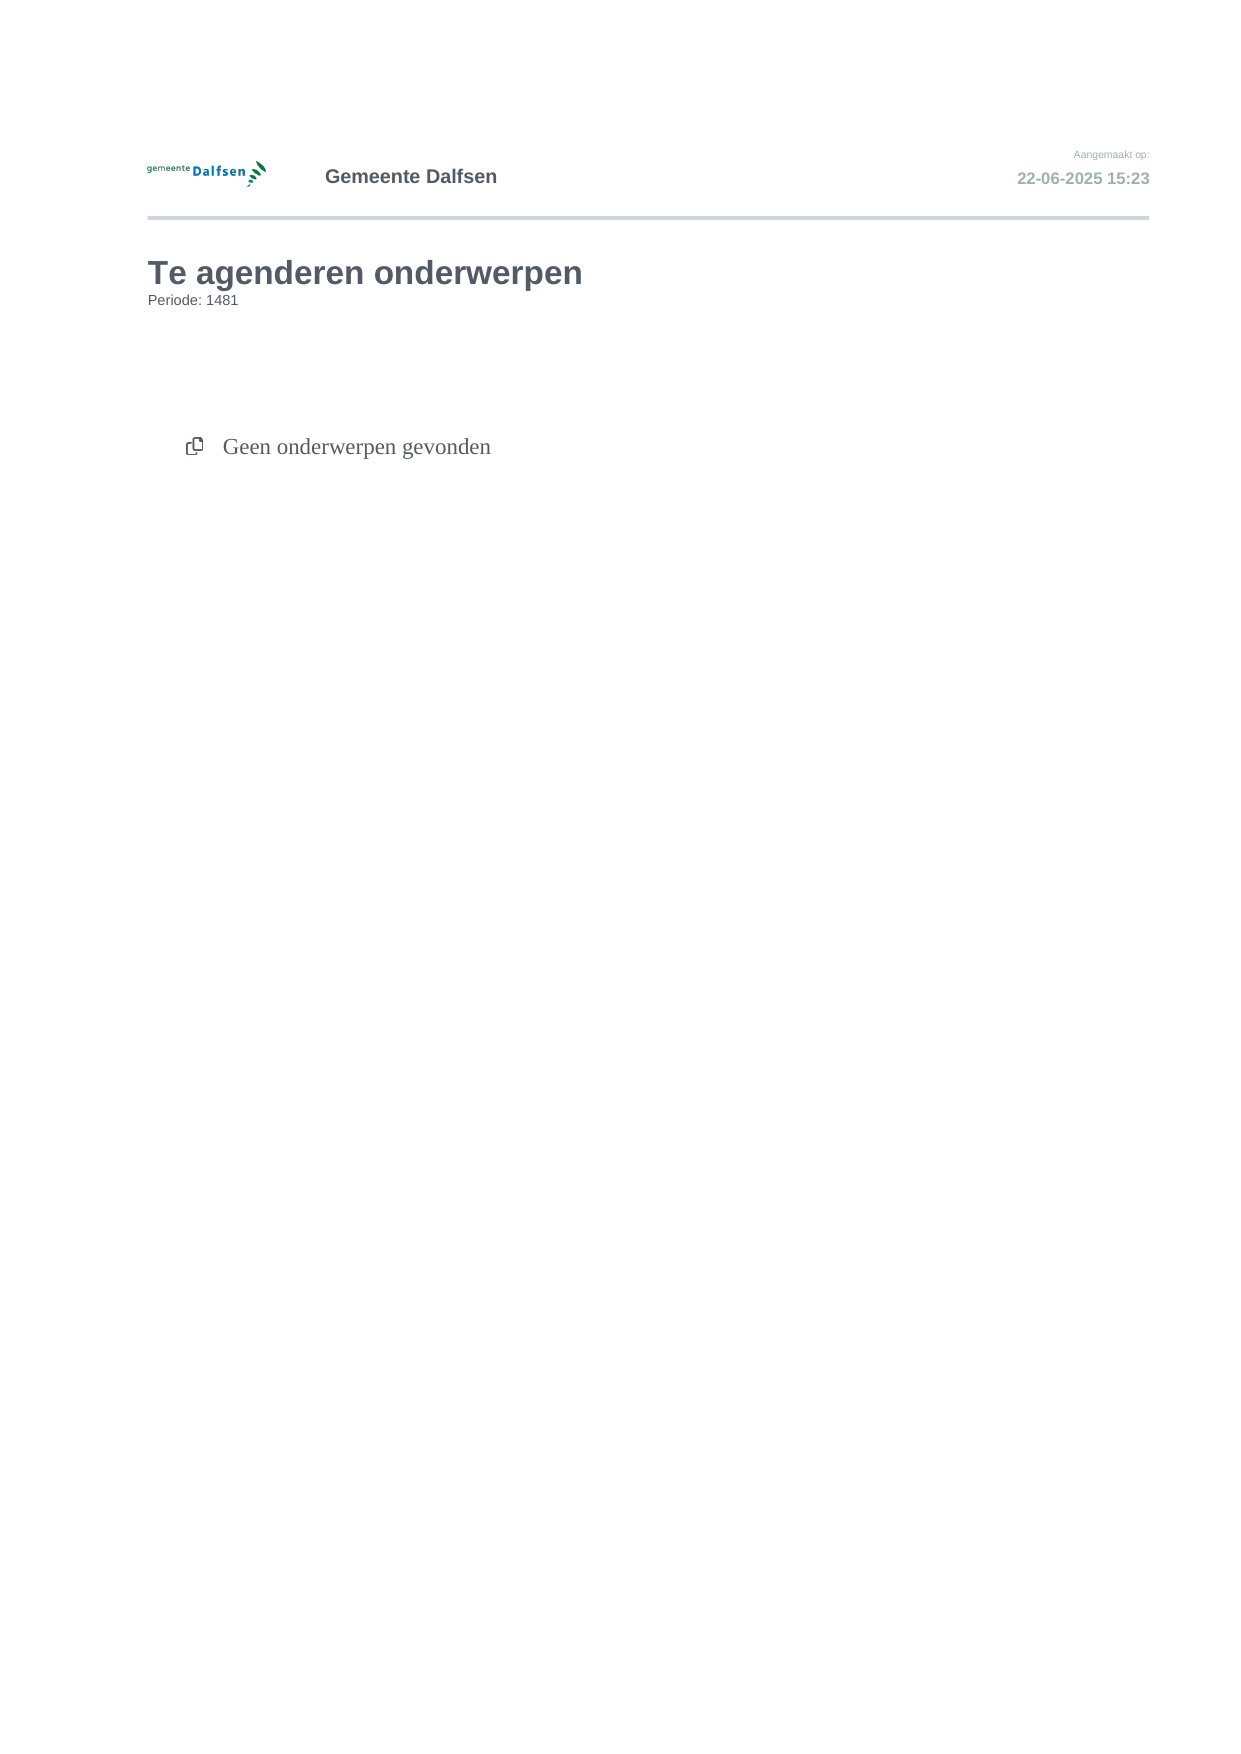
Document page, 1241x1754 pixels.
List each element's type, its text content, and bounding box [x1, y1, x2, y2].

list Geen onderwerpen gevonden [185, 433, 1093, 459]
picture [147, 161, 266, 187]
table_cell Periode: 1481 [148, 292, 727, 325]
table_header Te agenderen onderwerpen [148, 245, 727, 292]
table_header Gemeente Dalfsen [325, 148, 727, 188]
table_cell 22-06-2025 15:23 [727, 161, 1149, 188]
table_header [148, 148, 325, 188]
table_header Aangemaakt op: [727, 148, 1149, 161]
picture [147, 216, 1150, 220]
picture [186, 437, 203, 455]
